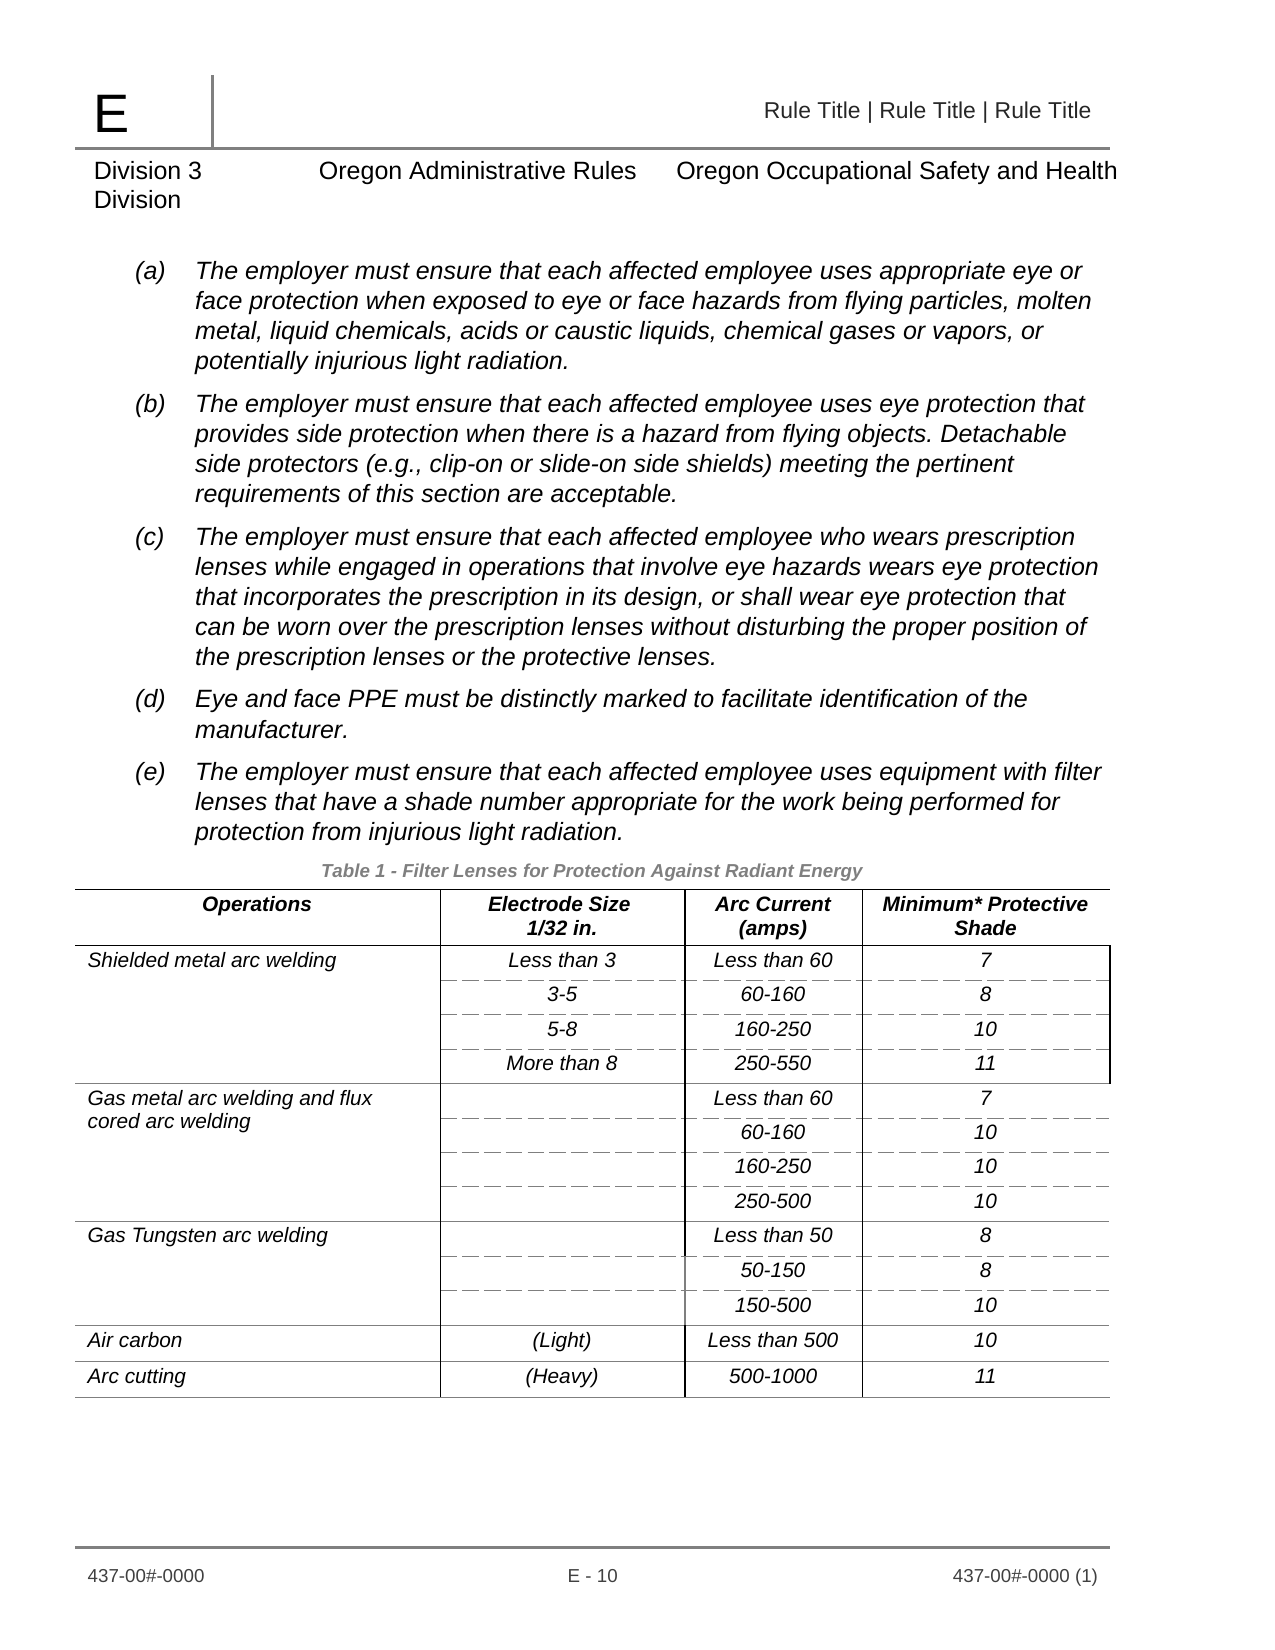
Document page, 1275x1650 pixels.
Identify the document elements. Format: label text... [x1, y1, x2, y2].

table_cell 160-250 [686, 1014, 862, 1048]
table_cell Less than 3 [441, 946, 684, 980]
table_cell 11 [863, 1361, 1110, 1397]
table_cell [441, 1152, 684, 1186]
table_cell 5-8 [441, 1014, 684, 1048]
table_cell 250-550 [686, 1049, 862, 1083]
table_header Electrode Size 1/32 in. [441, 890, 684, 945]
table_cell 60-160 [686, 1118, 862, 1152]
table_cell [441, 1290, 684, 1325]
table_cell 10 [863, 1290, 1110, 1325]
table_cell Less than 50 [686, 1222, 862, 1256]
table_header Arc Current (amps) [686, 890, 862, 945]
table_cell 3-5 [441, 980, 684, 1014]
table_cell 8 [863, 1221, 1110, 1256]
list (d) Eye and face PPE must be distinctly marked to facilitate identification of the manufacturer. [135, 684, 1110, 743]
table_cell (Light) [441, 1326, 684, 1361]
table_cell 150-500 [686, 1290, 862, 1325]
table_cell 500-1000 [686, 1362, 862, 1397]
list (e) The employer must ensure that each affected employee uses equipment with filter lenses that have a shade number appropriate for the work being performed for protection from injurious light radiation. [135, 757, 1110, 846]
list (b) The employer must ensure that each affected employee uses eye protection that provides side protection when there is a hazard from flying objects. Detachable side protectors (e.g., clip-on or slide-on side shields) meeting the pertinent requirements of this section are acceptable. [135, 388, 1110, 508]
table_cell Less than 60 [686, 1084, 862, 1117]
table_cell 250-500 [686, 1186, 862, 1221]
table_cell [441, 1256, 684, 1290]
table_cell 11 [863, 1049, 1109, 1083]
table_cell [441, 1118, 684, 1152]
table_cell [441, 1186, 684, 1221]
table_cell Arc cutting [75, 1362, 440, 1397]
table_cell 160-250 [686, 1152, 862, 1186]
table_cell Shielded metal arc welding [75, 946, 440, 1083]
table_cell 10 [863, 1118, 1110, 1152]
table_cell 8 [863, 1256, 1110, 1290]
table_cell 50-150 [686, 1256, 862, 1290]
table_cell 60-160 [686, 980, 862, 1014]
table_cell 10 [863, 1014, 1109, 1048]
table_header Minimum* Protective Shade [863, 890, 1110, 945]
table_cell 10 [863, 1152, 1110, 1186]
table_cell 7 [863, 1084, 1110, 1117]
table_cell 7 [863, 946, 1109, 980]
table_cell 8 [863, 980, 1109, 1014]
list (c) The employer must ensure that each affected employee who wears prescription lenses while engaged in operations that involve eye hazards wears eye protection that incorporates the prescription in its design, or shall wear eye protection that can be worn over the prescription lenses without disturbing the proper position of the prescription lenses or the protective lenses. [135, 521, 1110, 671]
table_cell Air carbon [75, 1326, 440, 1361]
list (a) The employer must ensure that each affected employee uses appropriate eye or face protection when exposed to eye or face hazards from flying particles, molten metal, liquid chemicals, acids or caustic liquids, chemical gases or vapors, or potentially injurious light radiation. [135, 225, 1110, 375]
text Table 1 - Filter Lenses for Protection Against Radiant Energy [75, 860, 1110, 882]
table_cell (Heavy) [441, 1362, 684, 1397]
table_cell Less than 500 [686, 1326, 862, 1361]
table_cell 10 [863, 1186, 1110, 1221]
table_cell Gas metal arc welding and flux cored arc welding [75, 1084, 440, 1221]
table_cell [441, 1222, 684, 1256]
table_cell [441, 1084, 684, 1117]
table_cell More than 8 [441, 1049, 684, 1083]
table_header Operations [75, 890, 440, 945]
table_cell Gas Tungsten arc welding [75, 1222, 440, 1325]
table_cell Less than 60 [686, 946, 862, 980]
table_cell 10 [863, 1325, 1110, 1361]
